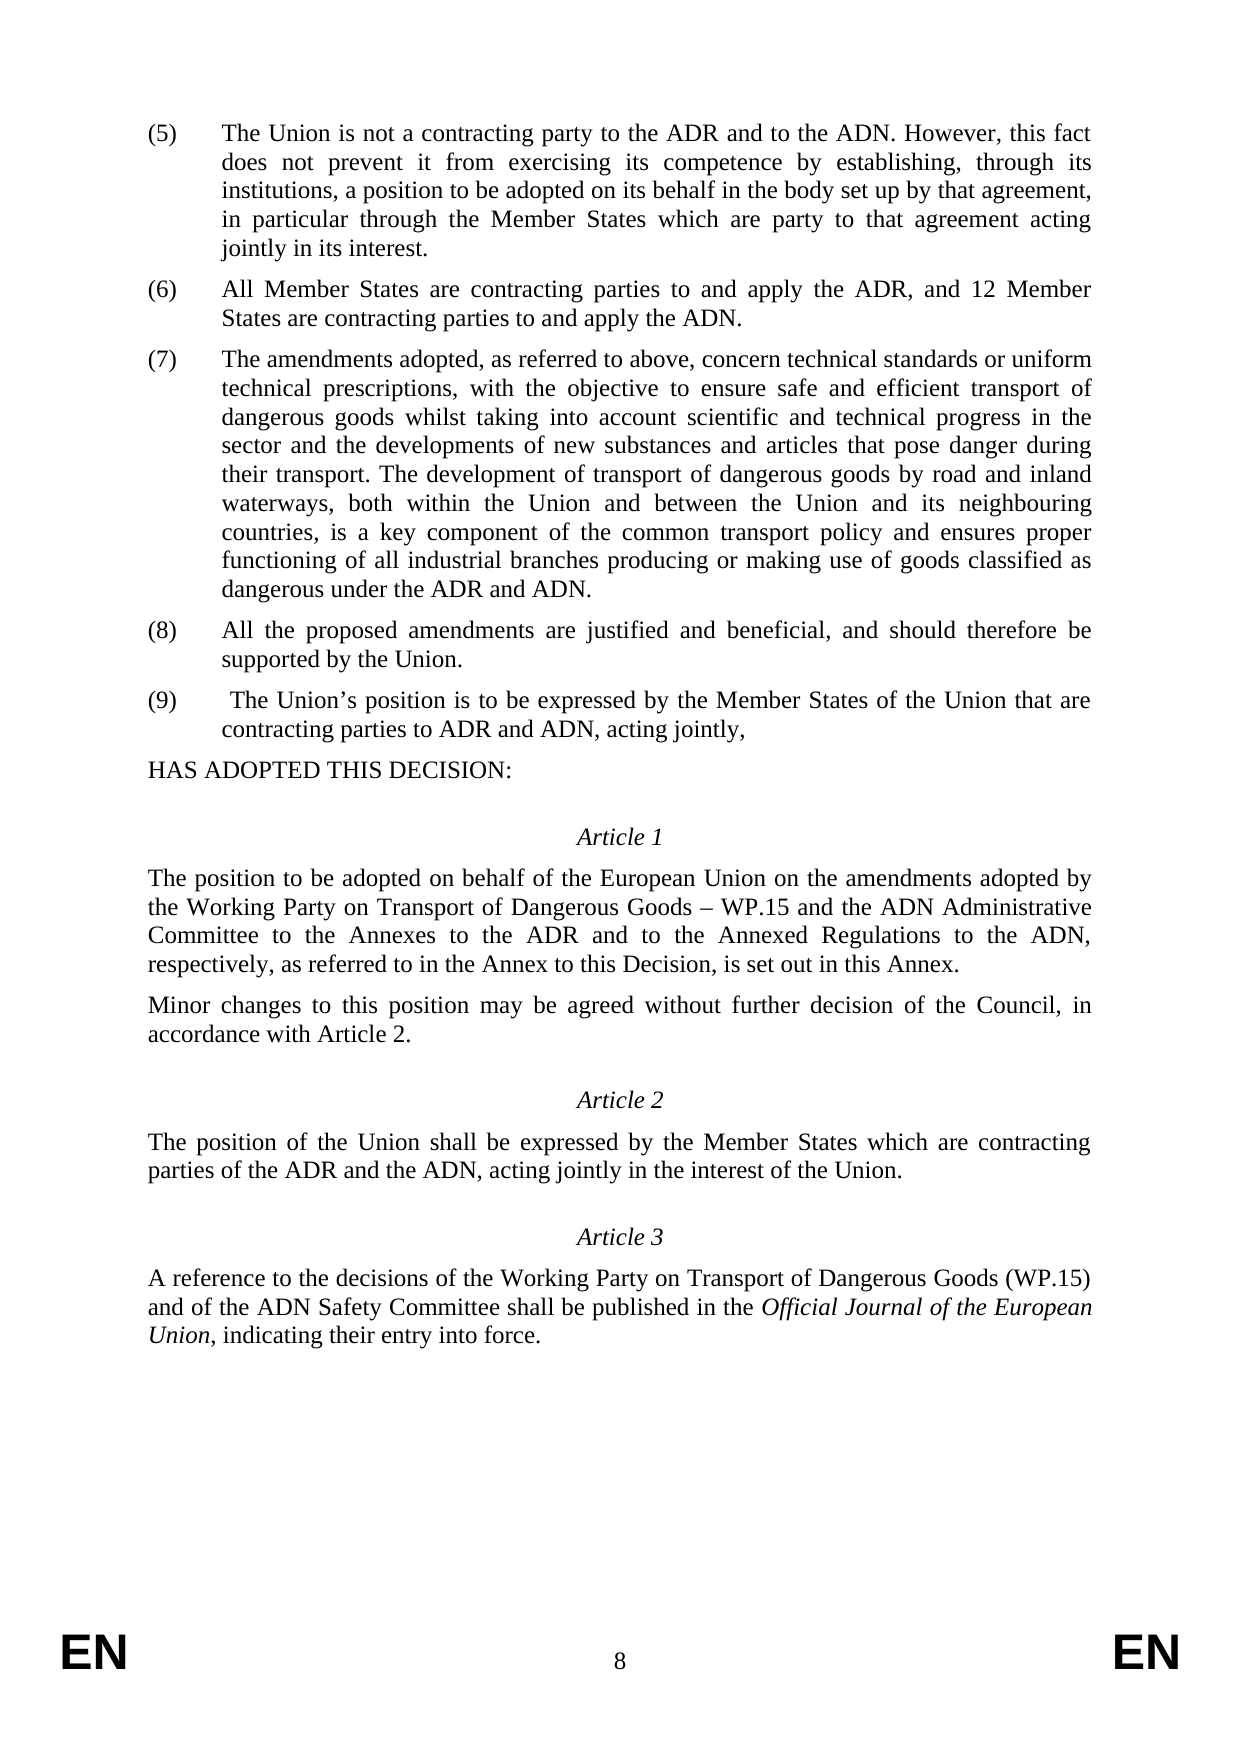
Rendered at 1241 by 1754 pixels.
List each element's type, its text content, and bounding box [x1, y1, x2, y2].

text Article 2 [148, 1086, 1093, 1114]
text (5) The Union is not a contracting party to the ADR and to the ADN. However, this fact does not prevent it from exercising its competence by establishing, through its institutions, a position to be adopted on its behalf in the body set up by that agreement, in particular through the Member States which are party to that agreement acting jointly in its interest. [148, 118, 1093, 262]
text Article 1 [148, 822, 1093, 851]
text The position to be adopted on behalf of the European Union on the amendments adopted by the Working Party on Transport of Dangerous Goods – WP.15 and the ADN Administrative Committee to the Annexes to the ADR and to the Annexed Regulations to the ADN, respectively, as referred to in the Annex to this Decision, is set out in this Annex. [148, 863, 1093, 978]
text The position of the Union shall be expressed by the Member States which are contracting parties of the ADR and the ADN, acting jointly in the interest of the Union. [148, 1127, 1093, 1184]
text Minor changes to this position may be agreed without further decision of the Council, in accordance with Article 2. [148, 991, 1093, 1048]
text (6) All Member States are contracting parties to and apply the ADR, and 12 Member States are contracting parties to and apply the ADN. [148, 274, 1093, 332]
text (7) The amendments adopted, as referred to above, concern technical standards or uniform technical prescriptions, with the objective to ensure safe and efficient transport of dangerous goods whilst taking into account scientific and technical progress in the sector and the developments of new substances and articles that pose danger during their transport. The development of transport of dangerous goods by road and inland waterways, both within the Union and between the Union and its neighbouring countries, is a key component of the common transport policy and ensures proper functioning of all industrial branches producing or making use of goods classified as dangerous under the ADR and ADN. [148, 344, 1093, 603]
text HAS ADOPTED THIS DECISION: [148, 756, 1093, 784]
text (9) The Union’s position is to be expressed by the Member States of the Union that are contracting parties to ADR and ADN, acting jointly, [148, 686, 1093, 743]
text Article 3 [148, 1222, 1093, 1251]
text (8) All the proposed amendments are justified and beneficial, and should therefore be supported by the Union. [148, 616, 1093, 673]
text A reference to the decisions of the Working Party on Transport of Dangerous Goods (WP.15) and of the ADN Safety Committee shall be published in the Official Journal of the European Union, indicating their entry into force. [148, 1263, 1093, 1349]
